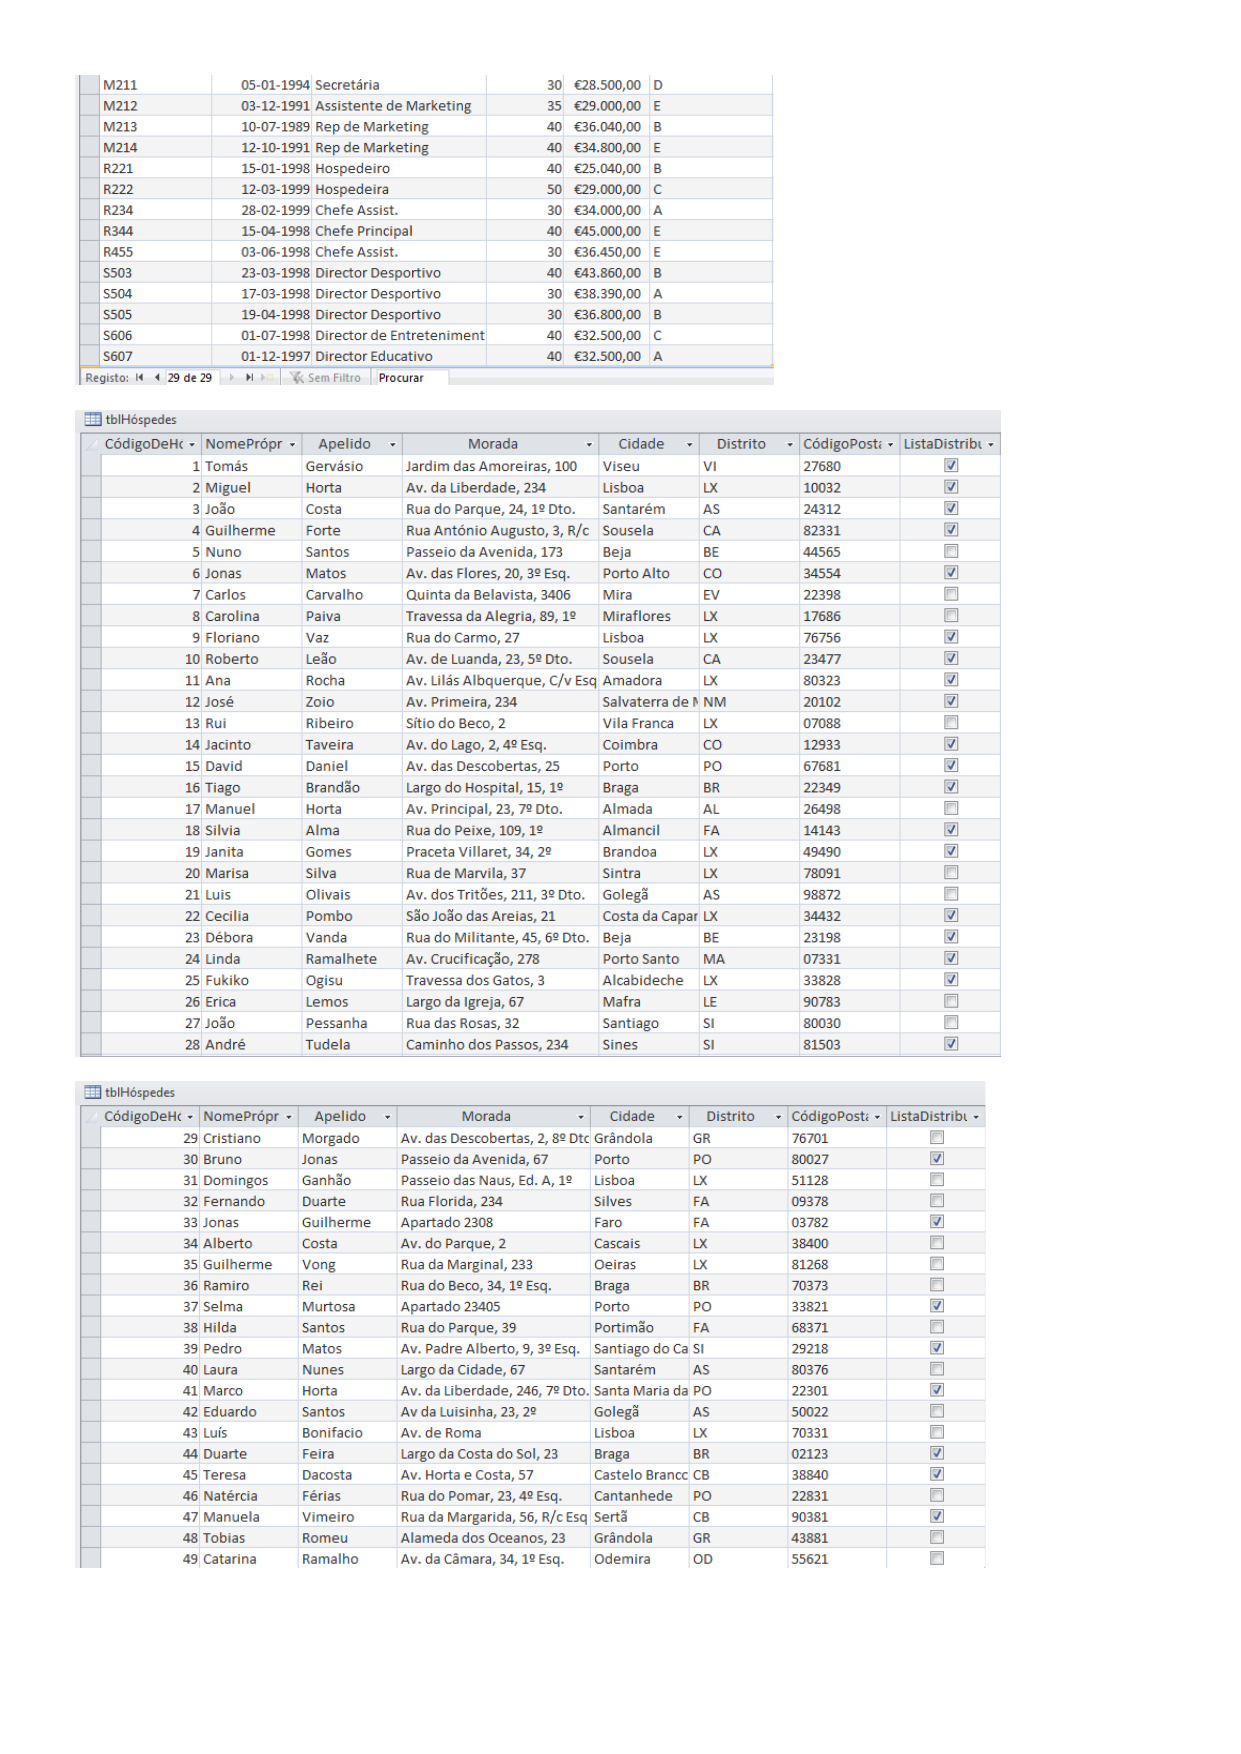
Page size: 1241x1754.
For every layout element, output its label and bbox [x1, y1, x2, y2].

picture [75, 1081, 986, 1568]
picture [75, 410, 1001, 1057]
picture [75, 75, 774, 385]
